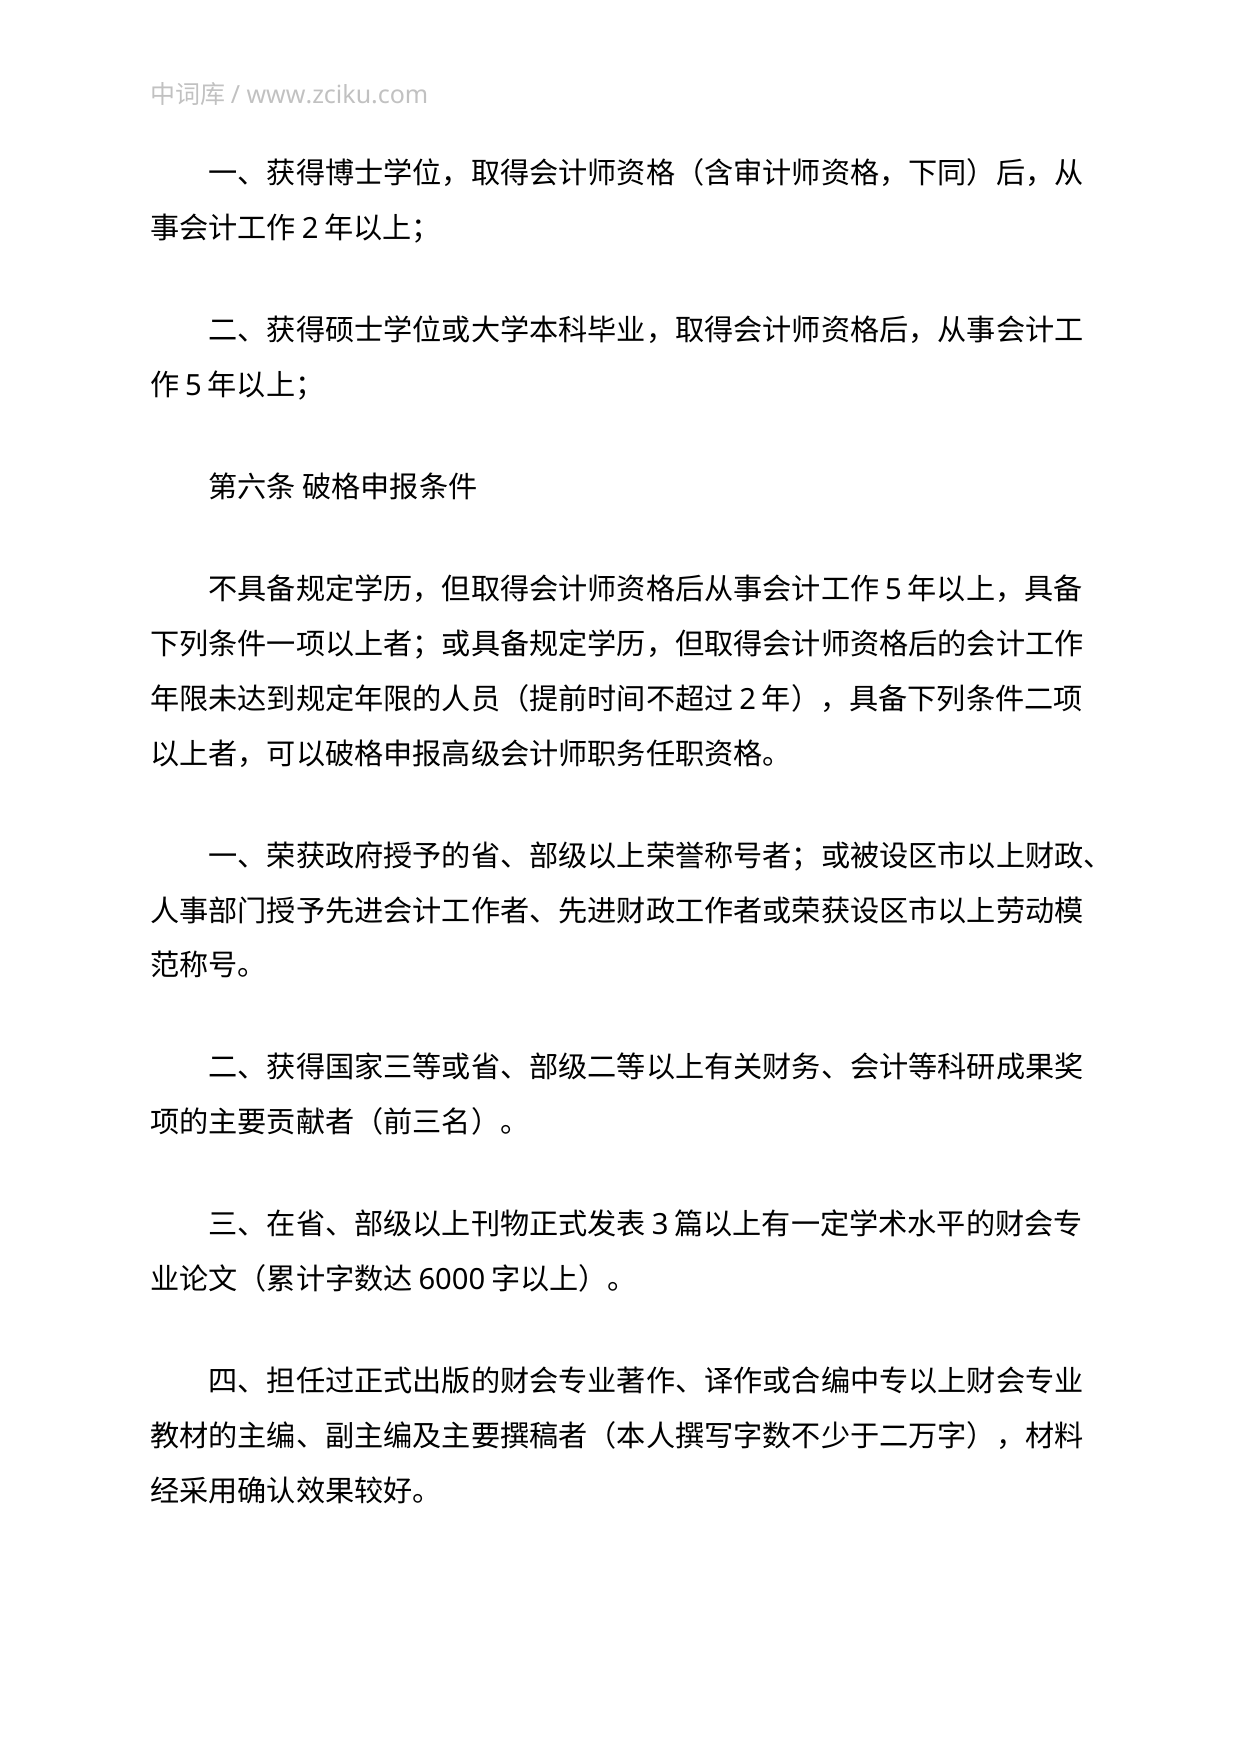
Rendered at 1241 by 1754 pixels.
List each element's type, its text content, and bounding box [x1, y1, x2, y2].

text 第六条 破格申报条件 [150, 464, 1090, 506]
text 三、在省、部级以上刊物正式发表3篇以上有一定学术水平的财会专业论文（累计字数达6000字以上）。 [150, 1200, 1090, 1298]
text 二、获得硕士学位或大学本科毕业，取得会计师资格后，从事会计工作5年以上； [150, 307, 1090, 404]
text 一、获得博士学位，取得会计师资格（含审计师资格，下同）后，从事会计工作2年以上； [150, 150, 1090, 247]
text 一、荣获政府授予的省、部级以上荣誉称号者；或被设区市以上财政、人事部门授予先进会计工作者、先进财政工作者或荣获设区市以上劳动模范称号。 [150, 832, 1090, 984]
text 四、担任过正式出版的财会专业著作、译作或合编中专以上财会专业教材的主编、副主编及主要撰稿者（本人撰写字数不少于二万字），材料经采用确认效果较好。 [150, 1357, 1090, 1509]
text 二、获得国家三等或省、部级二等以上有关财务、会计等科研成果奖项的主要贡献者（前三名）。 [150, 1044, 1090, 1141]
text 不具备规定学历，但取得会计师资格后从事会计工作5年以上，具备下列条件一项以上者；或具备规定学历，但取得会计师资格后的会计工作年限未达到规定年限的人员（提前时间不超过2年），具备下列条件二项以上者，可以破格申报高级会计师职务任职资格。 [150, 566, 1090, 773]
